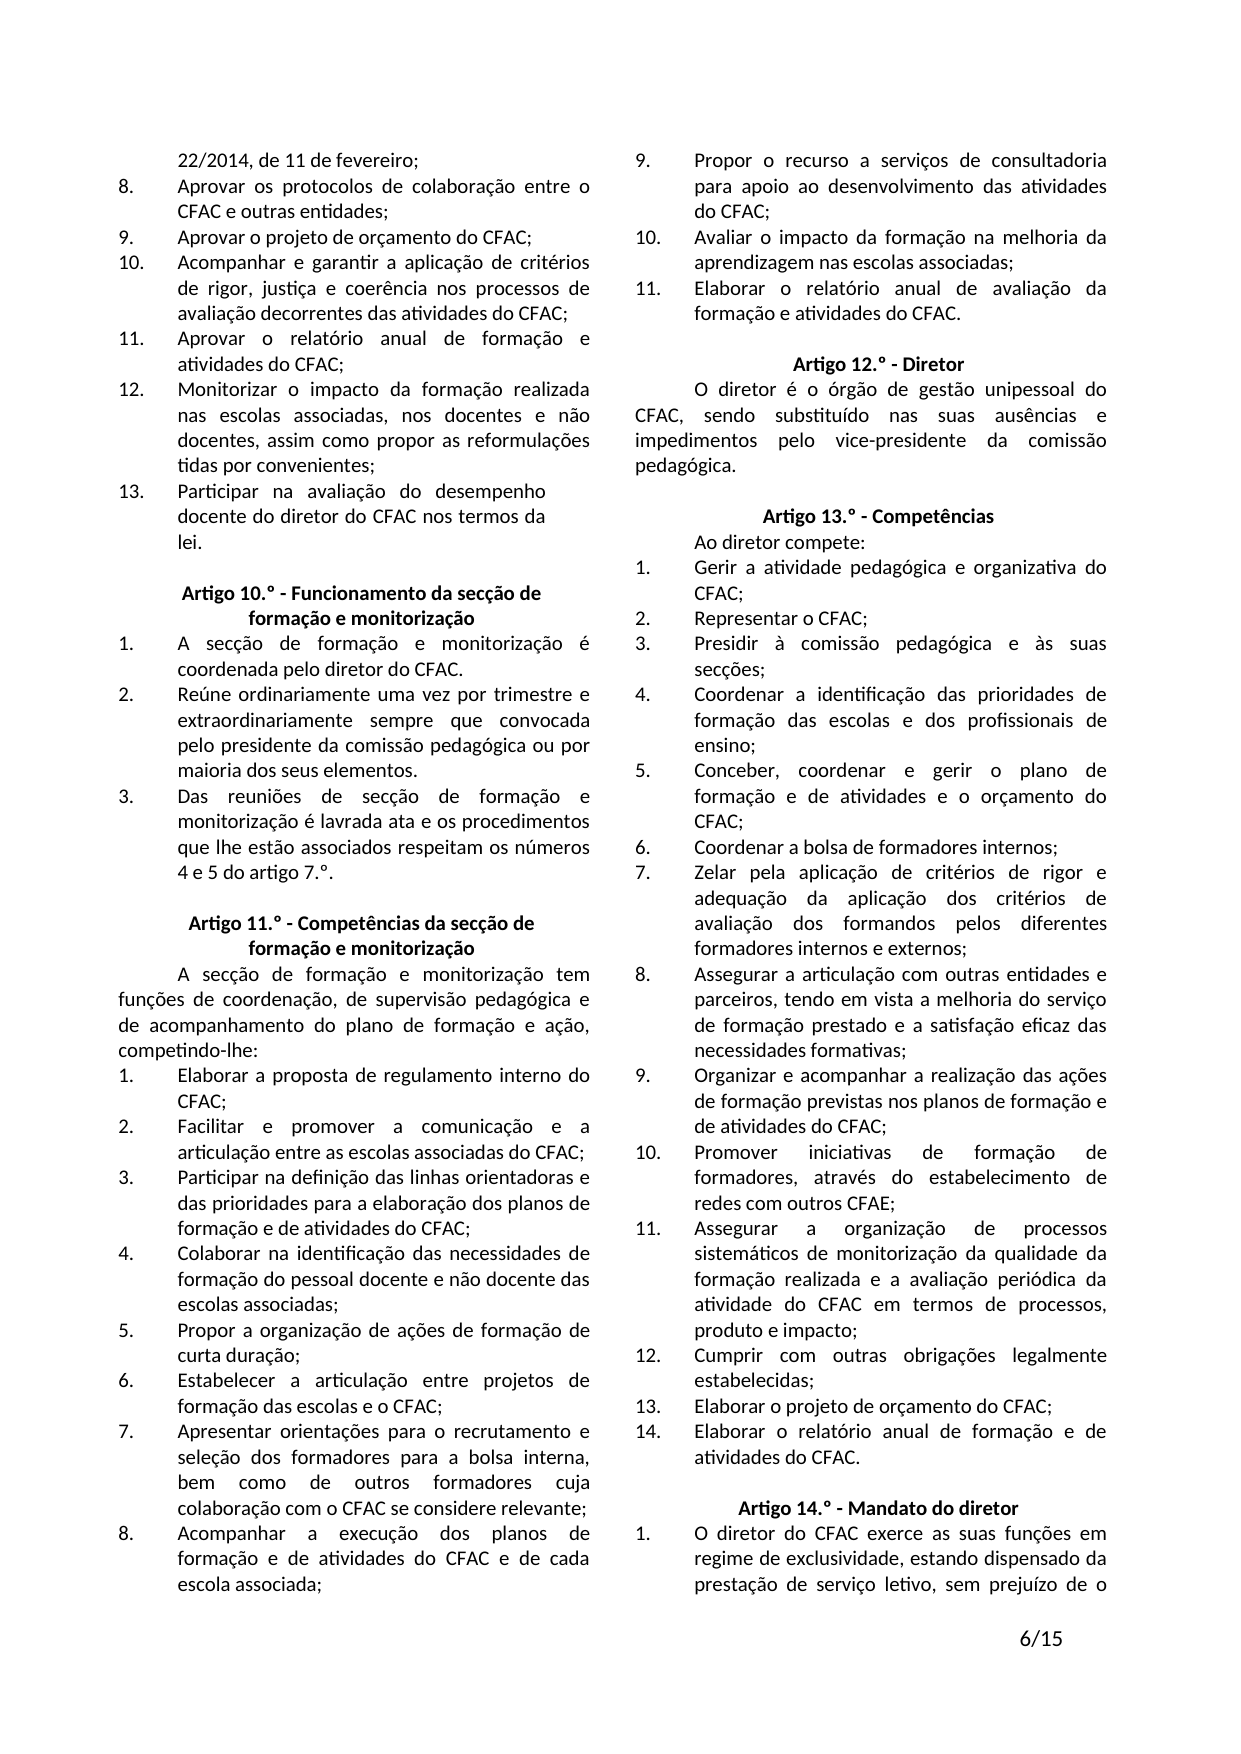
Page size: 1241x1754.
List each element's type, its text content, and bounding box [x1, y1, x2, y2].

list Assegurar a organização de processos sistemáticos de monitorização da qualidade da formação realizada e a avaliação periódica da atividade do CFAC em termos de processos, produto e impacto; [635, 1215, 1107, 1342]
subtitle Artigo 11.º - Competências da secção de formação e monitorização [177, 910, 546, 961]
list Participar na definição das linhas orientadoras e das prioridades para a elaboração dos planos de formação e de atividades do CFAC; [118, 1164, 591, 1241]
subtitle Artigo 12.º - Diretor [694, 351, 1063, 376]
list Presidir à comissão pedagógica e às suas secções; [635, 631, 1107, 681]
list Propor a organização de ações de formação de curta duração; [118, 1317, 591, 1368]
subtitle Artigo 13.º - Competências [694, 503, 1063, 529]
list Facilitar e promover a comunicação e a articulação entre as escolas associadas do CFAC; [118, 1113, 591, 1164]
list Participar na avaliação do desempenho docente do diretor do CFAC nos termos da lei. [118, 478, 546, 554]
list Monitorizar o impacto da formação realizada nas escolas associadas, nos docentes e não docentes, assim como propor as reformulações tidas por convenientes; [118, 376, 591, 478]
list Aprovar e reconhecer as ações de formação de curta duração previstas no Decreto-lei n.º 22/2014, de 11 de fevereiro; [118, 148, 591, 173]
list Avaliar o impacto da formação na melhoria da aprendizagem nas escolas associadas; [635, 224, 1107, 275]
list Zelar pela aplicação de critérios de rigor e adequação da aplicação dos critérios de avaliação dos formandos pelos diferentes formadores internos e externos; [635, 859, 1107, 961]
list Colaborar na identificação das necessidades de formação do pessoal docente e não docente das escolas associadas; [118, 1241, 591, 1317]
list Coordenar a identificação das prioridades de formação das escolas e dos profissionais de ensino; [635, 681, 1107, 758]
subtitle Artigo 10.º - Funcionamento da secção de formação e monitorização [177, 580, 546, 631]
list Promover iniciativas de formação de formadores, através do estabelecimento de redes com outros CFAE; [635, 1139, 1107, 1215]
subtitle Artigo 14.º - Mandato do diretor [694, 1495, 1063, 1520]
list Reúne ordinariamente uma vez por trimestre e extraordinariamente sempre que convocada pelo presidente da comissão pedagógica ou por maioria dos seus elementos. [118, 681, 591, 783]
list Organizar e acompanhar a realização das ações de formação previstas nos planos de formação e de atividades do CFAC; [635, 1063, 1107, 1139]
list Assegurar a articulação com outras entidades e parceiros, tendo em vista a melhoria do serviço de formação prestado e a satisfação eficaz das necessidades formativas; [635, 961, 1107, 1063]
list Das reuniões de secção de formação e monitorização é lavrada ata e os procedimentos que lhe estão associados respeitam os números 4 e 5 do artigo 7.º. [118, 783, 591, 885]
text Ao diretor compete: [635, 529, 1107, 554]
text A secção de formação e monitorização tem funções de coordenação, de supervisão pedagógica e de acompanhamento do plano de formação e ação, competindo-lhe: [118, 961, 591, 1063]
list Aprovar o projeto de orçamento do CFAC; [118, 224, 591, 249]
list Gerir a atividade pedagógica e organizativa do CFAC; [635, 554, 1107, 605]
list Estabelecer a articulação entre projetos de formação das escolas e o CFAC; [118, 1368, 591, 1418]
list Elaborar o relatório anual de formação e de atividades do CFAC. [635, 1418, 1107, 1469]
list Coordenar a bolsa de formadores internos; [635, 834, 1107, 859]
list Representar o CFAC; [635, 605, 1107, 631]
list Acompanhar a execução dos planos de formação e de atividades do CFAC e de cada escola associada; [118, 1520, 591, 1596]
list Aprovar os protocolos de colaboração entre o CFAC e outras entidades; [118, 173, 591, 224]
list Aprovar o relatório anual de formação e atividades do CFAC; [118, 326, 591, 376]
list Acompanhar e garantir a aplicação de critérios de rigor, justiça e coerência nos processos de avaliação decorrentes das atividades do CFAC; [118, 249, 591, 326]
list Apresentar orientações para o recrutamento e seleção dos formadores para a bolsa interna, bem como de outros formadores cuja colaboração com o CFAC se considere relevante; [118, 1418, 591, 1520]
list Conceber, coordenar e gerir o plano de formação e de atividades e o orçamento do CFAC; [635, 758, 1107, 834]
list Cumprir com outras obrigações legalmente estabelecidas; [635, 1342, 1107, 1393]
text O diretor é o órgão de gestão unipessoal do CFAC, sendo substituído nas suas ausências e impedimentos pelo vice-presidente da comissão pedagógica. [635, 376, 1107, 478]
list Elaborar o relatório anual de avaliação da formação e atividades do CFAC. [635, 275, 1107, 326]
list Elaborar o projeto de orçamento do CFAC; [635, 1393, 1107, 1418]
list Propor o recurso a serviços de consultadoria para apoio ao desenvolvimento das atividades do CFAC; [635, 148, 1107, 224]
list Elaborar a proposta de regulamento interno do CFAC; [118, 1063, 591, 1113]
list A secção de formação e monitorização é coordenada pelo diretor do CFAC. [118, 631, 591, 681]
